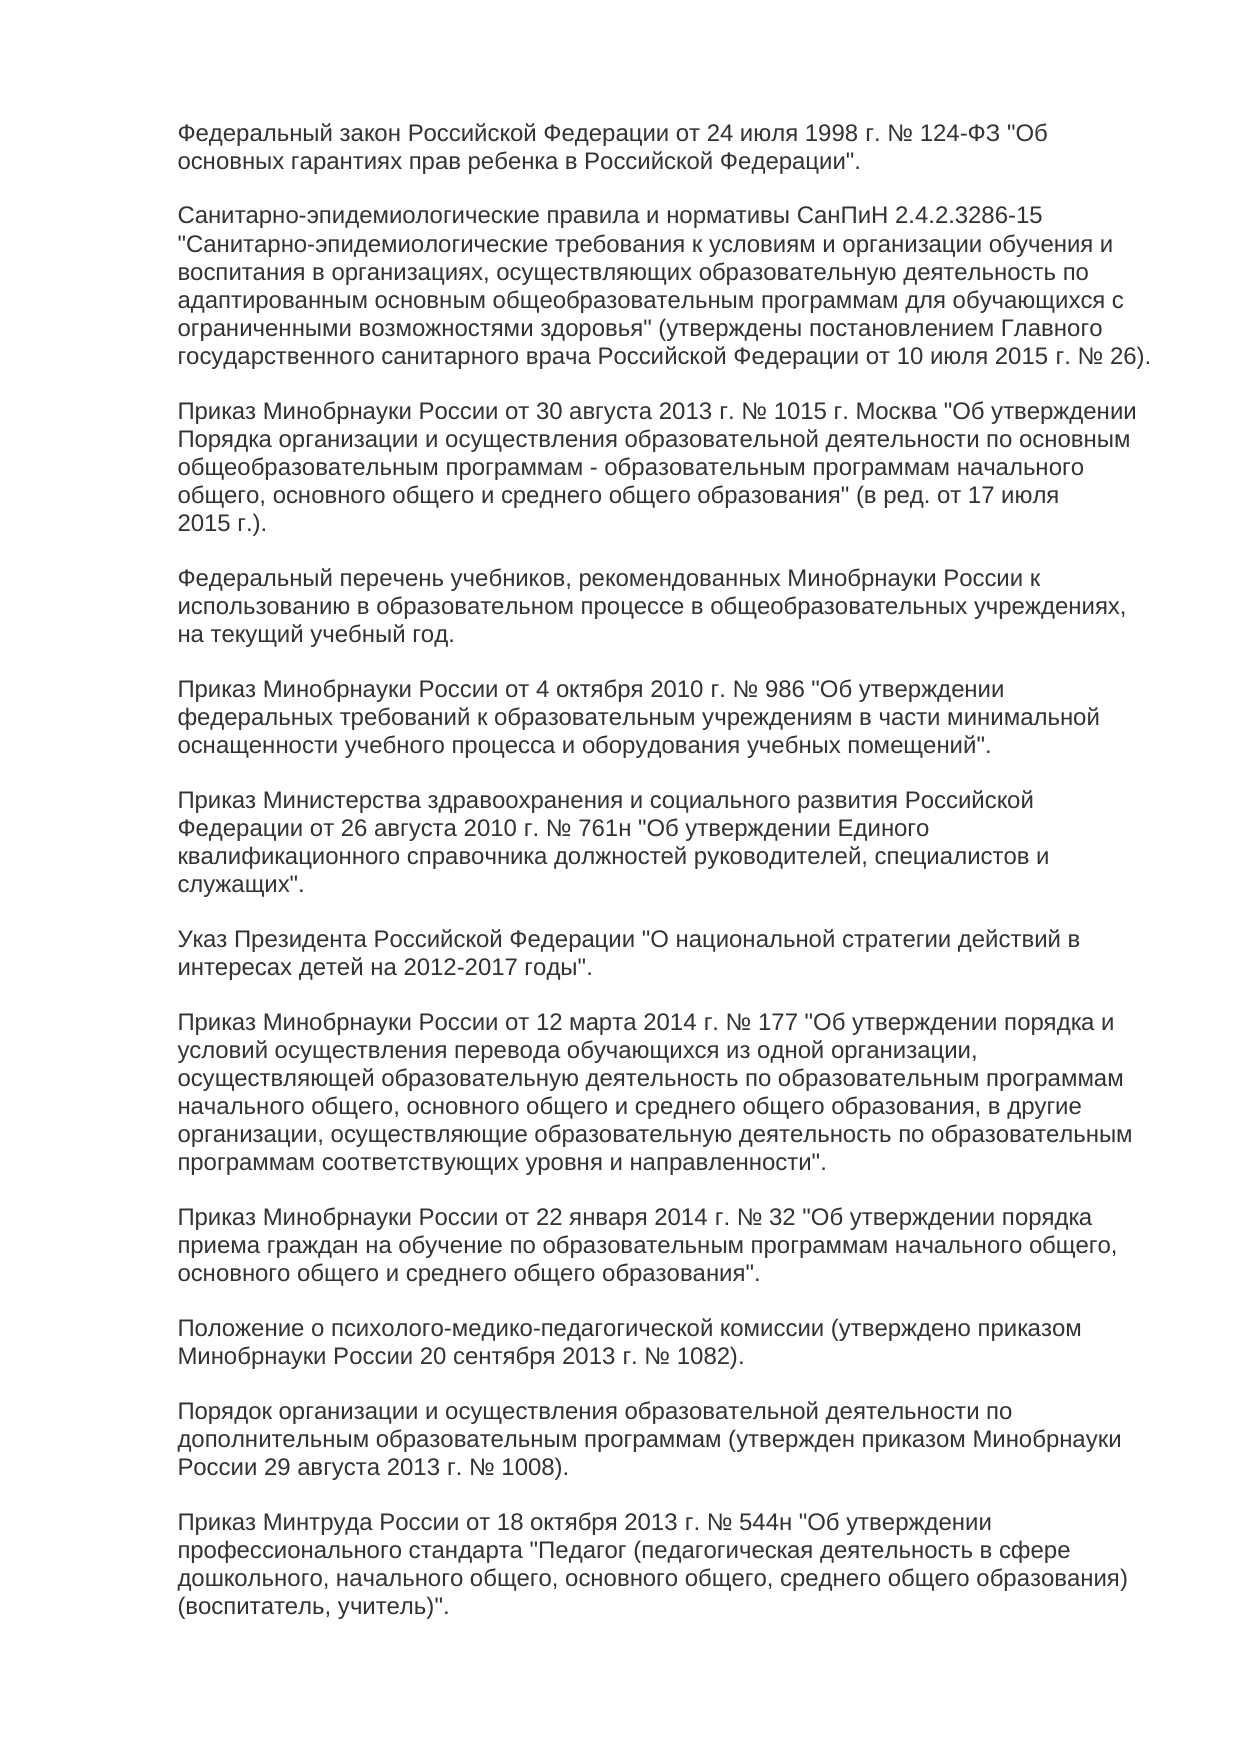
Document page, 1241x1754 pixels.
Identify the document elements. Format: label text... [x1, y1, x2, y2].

text Приказ Минобрнауки России от 12 марта 2014 г. № 177 "Об утверждении порядка и условий осуществления перевода обучающихся из одной организации, осуществляющей образовательную деятельность по образовательным программам начального общего, основного общего и среднего общего образования, в другие организации, осуществляющие образовательную деятельность по образовательным программам соответствующих уровня и направленности". [177, 1007, 1152, 1176]
text Указ Президента Российской Федерации "О национальной стратегии действий в интересах детей на 2012-2017 годы". [177, 924, 1152, 981]
text Приказ Минобрнауки России от 30 августа 2013 г. № 1015 г. Москва "Об утверждении Порядка организации и осуществления образовательной деятельности по основным общеобразовательным программам - образовательным программам начального общего, основного общего и среднего общего образования" (в ред. от 17 июля 2015 г.). [177, 396, 1152, 537]
text Федеральный закон Российской Федерации от 24 июля 1998 г. № 124-ФЗ "Об основных гарантиях прав ребенка в Российской Федерации". [177, 118, 1152, 174]
text Приказ Минтруда России от 18 октября 2013 г. № 544н "Об утверждении профессионального стандарта "Педагог (педагогическая деятельность в сфере дошкольного, начального общего, основного общего, среднего общего образования) (воспитатель, учитель)". [177, 1507, 1152, 1620]
text Санитарно-эпидемиологические правила и нормативы СанПиН 2.4.2.3286-15 "Санитарно-эпидемиологические требования к условиям и организации обучения и воспитания в организациях, осуществляющих образовательную деятельность по адаптированным основным общеобразовательным программам для обучающихся с ограниченными возможностями здоровья" (утверждены постановлением Главного государственного санитарного врача Российской Федерации от 10 июля 2015 г. № 26). [177, 201, 1152, 370]
text Приказ Минобрнауки России от 22 января 2014 г. № 32 "Об утверждении порядка приема граждан на обучение по образовательным программам начального общего, основного общего и среднего общего образования". [177, 1202, 1152, 1287]
text Порядок организации и осуществления образовательной деятельности по дополнительным образовательным программам (утвержден приказом Минобрнауки России 29 августа 2013 г. № 1008). [177, 1396, 1152, 1481]
text Приказ Минобрнауки России от 4 октября 2010 г. № 986 "Об утверждении федеральных требований к образовательным учреждениям в части минимальной оснащенности учебного процесса и оборудования учебных помещений". [177, 674, 1152, 759]
text Положение о психолого-медико-педагогической комиссии (утверждено приказом Минобрнауки России 20 сентября 2013 г. № 1082). [177, 1313, 1152, 1370]
text Федеральный перечень учебников, рекомендованных Минобрнауки России к использованию в образовательном процессе в общеобразовательных учреждениях, на текущий учебный год. [177, 563, 1152, 648]
text Приказ Министерства здравоохранения и социального развития Российской Федерации от 26 августа 2010 г. № 761н "Об утверждении Единого квалификационного справочника должностей руководителей, специалистов и служащих". [177, 785, 1152, 898]
